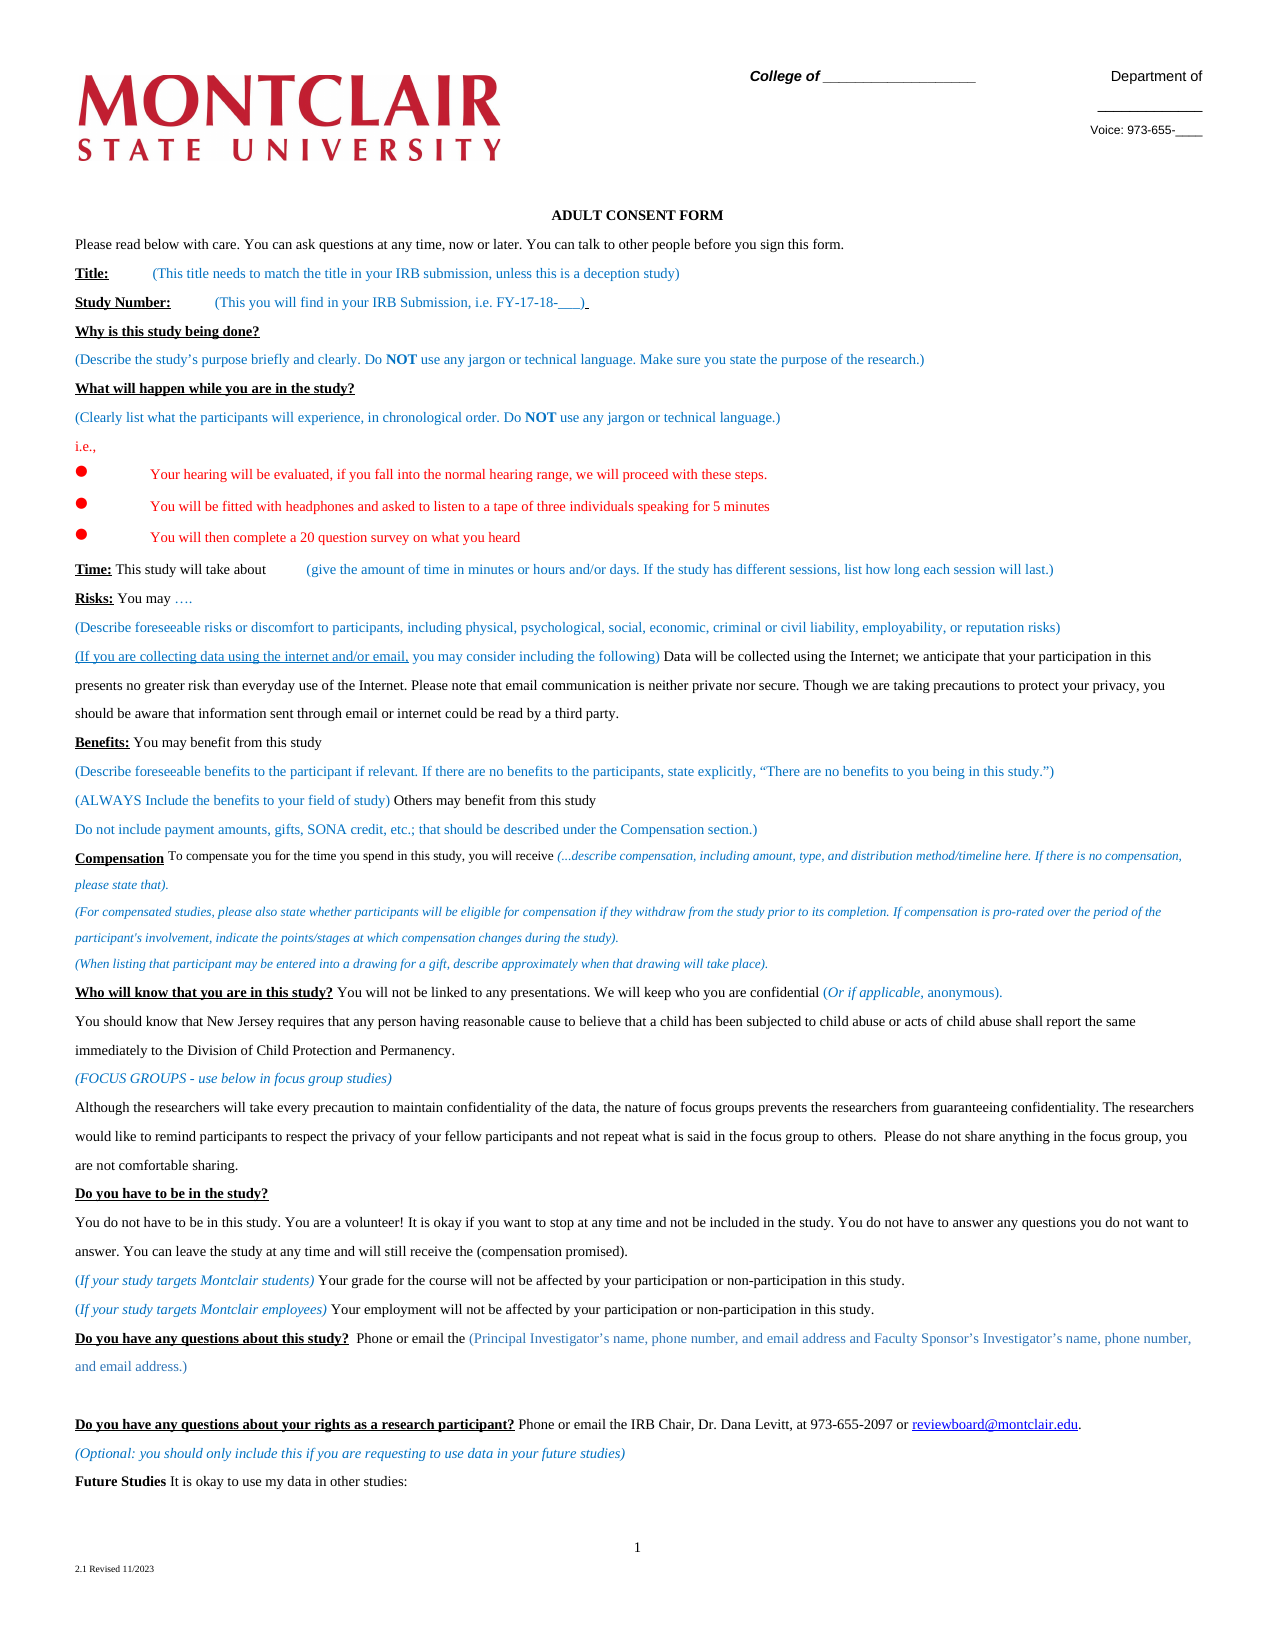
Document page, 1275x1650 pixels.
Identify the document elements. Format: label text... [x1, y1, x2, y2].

text (If you are collecting data using the internet and/or email, you may consider including the following) Data will be collected using the Internet; we anticipate that your participation in this presents no greater risk than everyday use of the Internet. Please note that email communication is neither private nor secure. Though we are taking precautions to protect your privacy, you should be aware that information sent through email or internet could be read by a third party. [75, 636, 1200, 722]
text ADULT CONSENT FORM [75, 195, 1200, 224]
text (FOCUS GROUPS - use below in focus group studies) [75, 1058, 1200, 1087]
list Your hearing will be evaluated, if you fall into the normal hearing range, we will proceed with these steps. [75, 454, 1200, 486]
text Time: This study will take about (give the amount of time in minutes or hours and/or days. If the study has different sessions, list how long each session will last.) [75, 549, 1200, 578]
text Who will know that you are in this study? You will not be linked to any presentations. We will keep who you are confidential (Or if applicable, anonymous). [75, 972, 1200, 1001]
text (Optional: you should only include this if you are requesting to use data in your future studies) [75, 1432, 1200, 1461]
text Title: (This title needs to match the title in your IRB submission, unless this is a deception study) [75, 253, 1200, 281]
list You will be fitted with headphones and asked to listen to a tape of three individuals speaking for 5 minutes [75, 486, 1200, 517]
picture [78, 75, 501, 161]
text (If your study targets Montclair students) Your grade for the course will not be affected by your participation or non-participation in this study. [75, 1260, 1200, 1288]
text (Clearly list what the participants will experience, in chronological order. Do NOT use any jargon or technical language.) [75, 397, 1200, 425]
text Do you have any questions about this study? Phone or email the (Principal Investigator’s name, phone number, and email address and Faculty Sponsor’s Investigator’s name, phone number, and email address.) [75, 1317, 1200, 1375]
text (For compensated studies, please also state whether participants will be eligible for compensation if they withdraw from the study prior to its completion. If compensation is pro-rated over the period of the participant's involvement, indicate the points/stages at which compensation changes during the study). [75, 893, 1200, 945]
text You do not have to be in this study. You are a volunteer! It is okay if you want to stop at any time and not be included in the study. You do not have to answer any questions you do not want to answer. You can leave the study at any time and will still receive the (compensation promised). [75, 1202, 1200, 1259]
text Although the researchers will take every precaution to maintain confidentiality of the data, the nature of focus groups prevents the researchers from guaranteeing confidentiality. The researchers would like to remind participants to respect the privacy of your fellow participants and not repeat what is said in the focus group to others. Please do not share anything in the focus group, you are not comfortable sharing. [75, 1087, 1200, 1173]
text (If your study targets Montclair employees) Your employment will not be affected by your participation or non-participation in this study. [75, 1288, 1200, 1317]
text (When listing that participant may be entered into a drawing for a gift, describe approximately when that drawing will take place). [75, 945, 1200, 972]
text Compensation To compensate you for the time you spend in this study, you will receive (...describe compensation, including amount, type, and distribution method/timeline here. If there is no compensation, please state that). [75, 837, 1200, 892]
text Benefits: You may benefit from this study [75, 722, 1200, 751]
text You should know that New Jersey requires that any person having reasonable cause to believe that a child has been subjected to child abuse or acts of child abuse shall report the same immediately to the Division of Child Protection and Permanency. [75, 1001, 1200, 1058]
text Study Number: (This you will find in your IRB Submission, i.e. FY-17-18-___) [75, 281, 1200, 310]
text Risks: You may …. [75, 578, 1200, 607]
text Why is this study being done? [75, 310, 1200, 339]
text (Describe the study’s purpose briefly and clearly. Do NOT use any jargon or technical language. Make sure you state the purpose of the research.) [75, 339, 1200, 368]
text (Describe foreseeable benefits to the participant if relevant. If there are no benefits to the participants, state explicitly, “There are no benefits to you being in this study.”) [75, 751, 1200, 779]
text Please read below with care. You can ask questions at any time, now or later. You can talk to other people before you sign this form. [75, 224, 1200, 253]
text Do not include payment amounts, gifts, SONA credit, etc.; that should be described under the Compensation section.) [75, 808, 1200, 837]
text i.e., [75, 425, 1200, 454]
text Do you have to be in the study? [75, 1173, 1200, 1202]
text What will happen while you are in the study? [75, 368, 1200, 397]
list You will then complete a 20 question survey on what you heard [75, 517, 1200, 549]
text (Describe foreseeable risks or discomfort to participants, including physical, psychological, social, economic, criminal or civil liability, employability, or reputation risks) [75, 607, 1200, 635]
text Do you have any questions about your rights as a research participant? Phone or email the IRB Chair, Dr. Dana Levitt, at 973-655-2097 or reviewboard@montclair.edu. [75, 1404, 1200, 1432]
text (ALWAYS Include the benefits to your field of study) Others may benefit from this study [75, 779, 1200, 808]
text Future Studies It is okay to use my data in other studies: [75, 1461, 1200, 1490]
